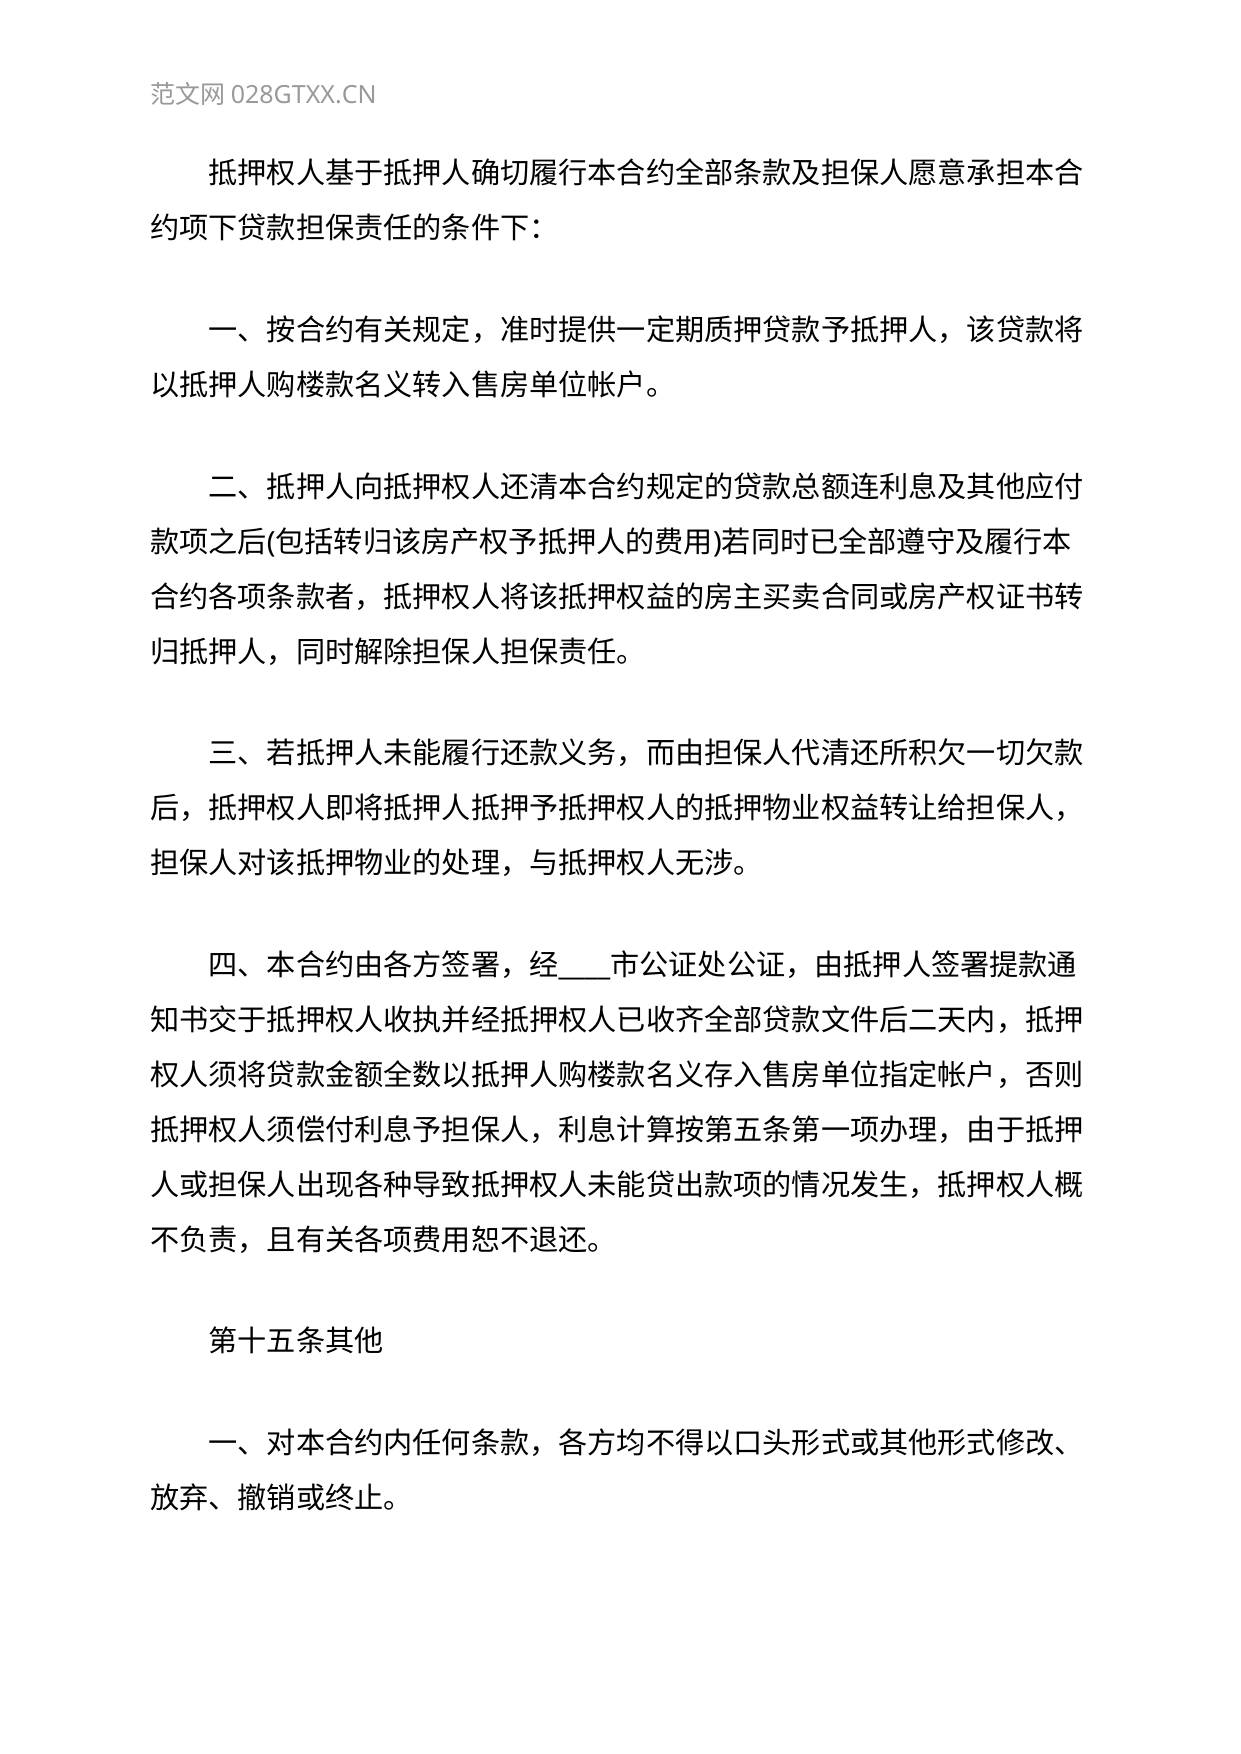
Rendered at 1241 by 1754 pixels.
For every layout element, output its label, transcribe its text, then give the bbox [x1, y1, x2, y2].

text 四、本合约由各方签署，经____市公证处公证，由抵押人签署提款通知书交于抵押权人收执并经抵押权人已收齐全部贷款文件后二天内，抵押权人须将贷款金额全数以抵押人购楼款名义存入售房单位指定帐户，否则抵押权人须偿付利息予担保人，利息计算按第五条第一项办理，由于抵押人或担保人出现各种导致抵押权人未能贷出款项的情况发生，抵押权人概不负责，且有关各项费用恕不退还。 [150, 941, 1090, 1258]
text 二、抵押人向抵押权人还清本合约规定的贷款总额连利息及其他应付款项之后(包括转归该房产权予抵押人的费用)若同时已全部遵守及履行本合约各项条款者，抵押权人将该抵押权益的房主买卖合同或房产权证书转归抵押人，同时解除担保人担保责任。 [150, 463, 1090, 670]
text 一、按合约有关规定，准时提供一定期质押贷款予抵押人，该贷款将以抵押人购楼款名义转入售房单位帐户。 [150, 307, 1090, 404]
text 第十五条其他 [150, 1318, 1090, 1360]
text 三、若抵押人未能履行还款义务，而由担保人代清还所积欠一切欠款后，抵押权人即将抵押人抵押予抵押权人的抵押物业权益转让给担保人，担保人对该抵押物业的处理，与抵押权人无涉。 [150, 730, 1090, 882]
text 一、对本合约内任何条款，各方均不得以口头形式或其他形式修改、放弃、撤销或终止。 [150, 1419, 1090, 1517]
text 抵押权人基于抵押人确切履行本合约全部条款及担保人愿意承担本合约项下贷款担保责任的条件下： [150, 150, 1090, 247]
